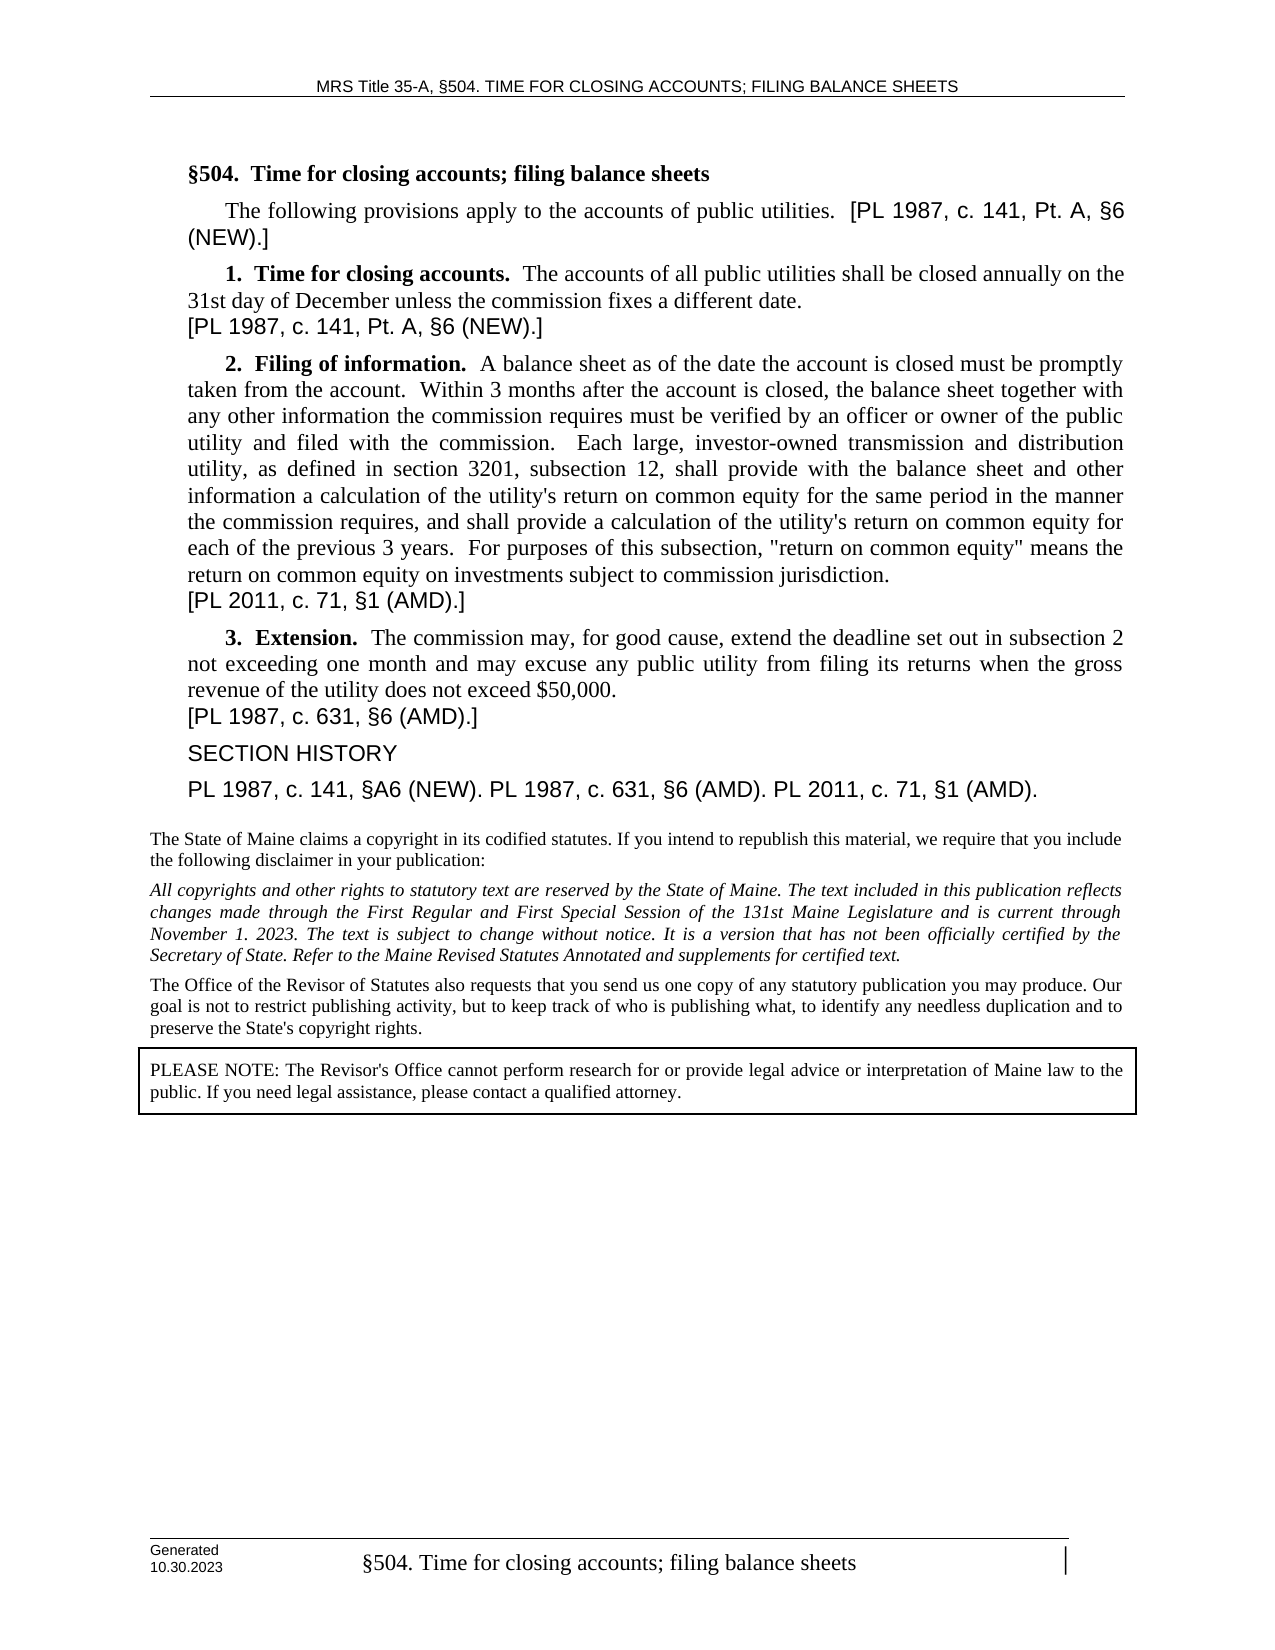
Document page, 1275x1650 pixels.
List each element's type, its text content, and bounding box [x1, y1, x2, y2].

text 1. Time for closing accounts. The accounts of all public utilities shall be closed annually on the 31st day of December unless the commission fixes a different date. [187, 260, 1125, 313]
text §504. Time for closing accounts; filing balance sheets [187, 160, 1125, 187]
text PL 1987, c. 141, §A6 (NEW). PL 1987, c. 631, §6 (AMD). PL 2011, c. 71, §1 (AMD). [187, 776, 1125, 803]
text SECTION HISTORY [187, 740, 1125, 766]
text 3. Extension. The commission may, for good cause, extend the deadline set out in subsection 2 not exceeding one month and may excuse any public utility from filing its returns when the gross revenue of the utility does not exceed $50,000. [187, 624, 1125, 703]
text The State of Maine claims a copyright in its codified statutes. If you intend to republish this material, we require that you include the following disclaimer in your publication: [150, 828, 1125, 871]
text The Office of the Revisor of Statutes also requests that you send us one copy of any statutory publication you may produce. Our goal is not to restrict publishing activity, but to keep track of who is publishing what, to identify any needless duplication and to preserve the State's copyright rights. [150, 974, 1125, 1038]
text The following provisions apply to the accounts of public utilities. [PL 1987, c. 141, Pt. A, §6 (NEW).] [187, 197, 1125, 250]
text PLEASE NOTE: The Revisor's Office cannot perform research for or provide legal advice or interpretation of Maine law to the public. If you need legal assistance, please contact a qualified attorney. [140, 1049, 1135, 1113]
text 2. Filing of information. A balance sheet as of the date the account is closed must be promptly taken from the account. Within 3 months after the account is closed, the balance sheet together with any other information the commission requires must be verified by an officer or owner of the public utility and filed with the commission. Each large, investor-owned transmission and distribution utility, as defined in section 3201, subsection 12, shall provide with the balance sheet and other information a calculation of the utility's return on common equity for the same period in the manner the commission requires, and shall provide a calculation of the utility's return on common equity for each of the previous 3 years. For purposes of this subsection, "return on common equity" means the return on common equity on investments subject to commission jurisdiction. [187, 350, 1125, 587]
text [PL 2011, c. 71, §1 (AMD).] [187, 587, 1125, 613]
text All copyrights and other rights to statutory text are reserved by the State of Maine. The text included in this publication reflects changes made through the First Regular and First Special Session of the 131st Maine Legislature and is current through November 1. 2023 . The text is subject to change without notice. It is a version that has not been officially certified by the Secretary of State. Refer to the Maine Revised Statutes Annotated and supplements for certified text. [150, 879, 1125, 966]
text [PL 1987, c. 141, Pt. A, §6 (NEW).] [187, 313, 1125, 339]
text [PL 1987, c. 631, §6 (AMD).] [187, 703, 1125, 729]
